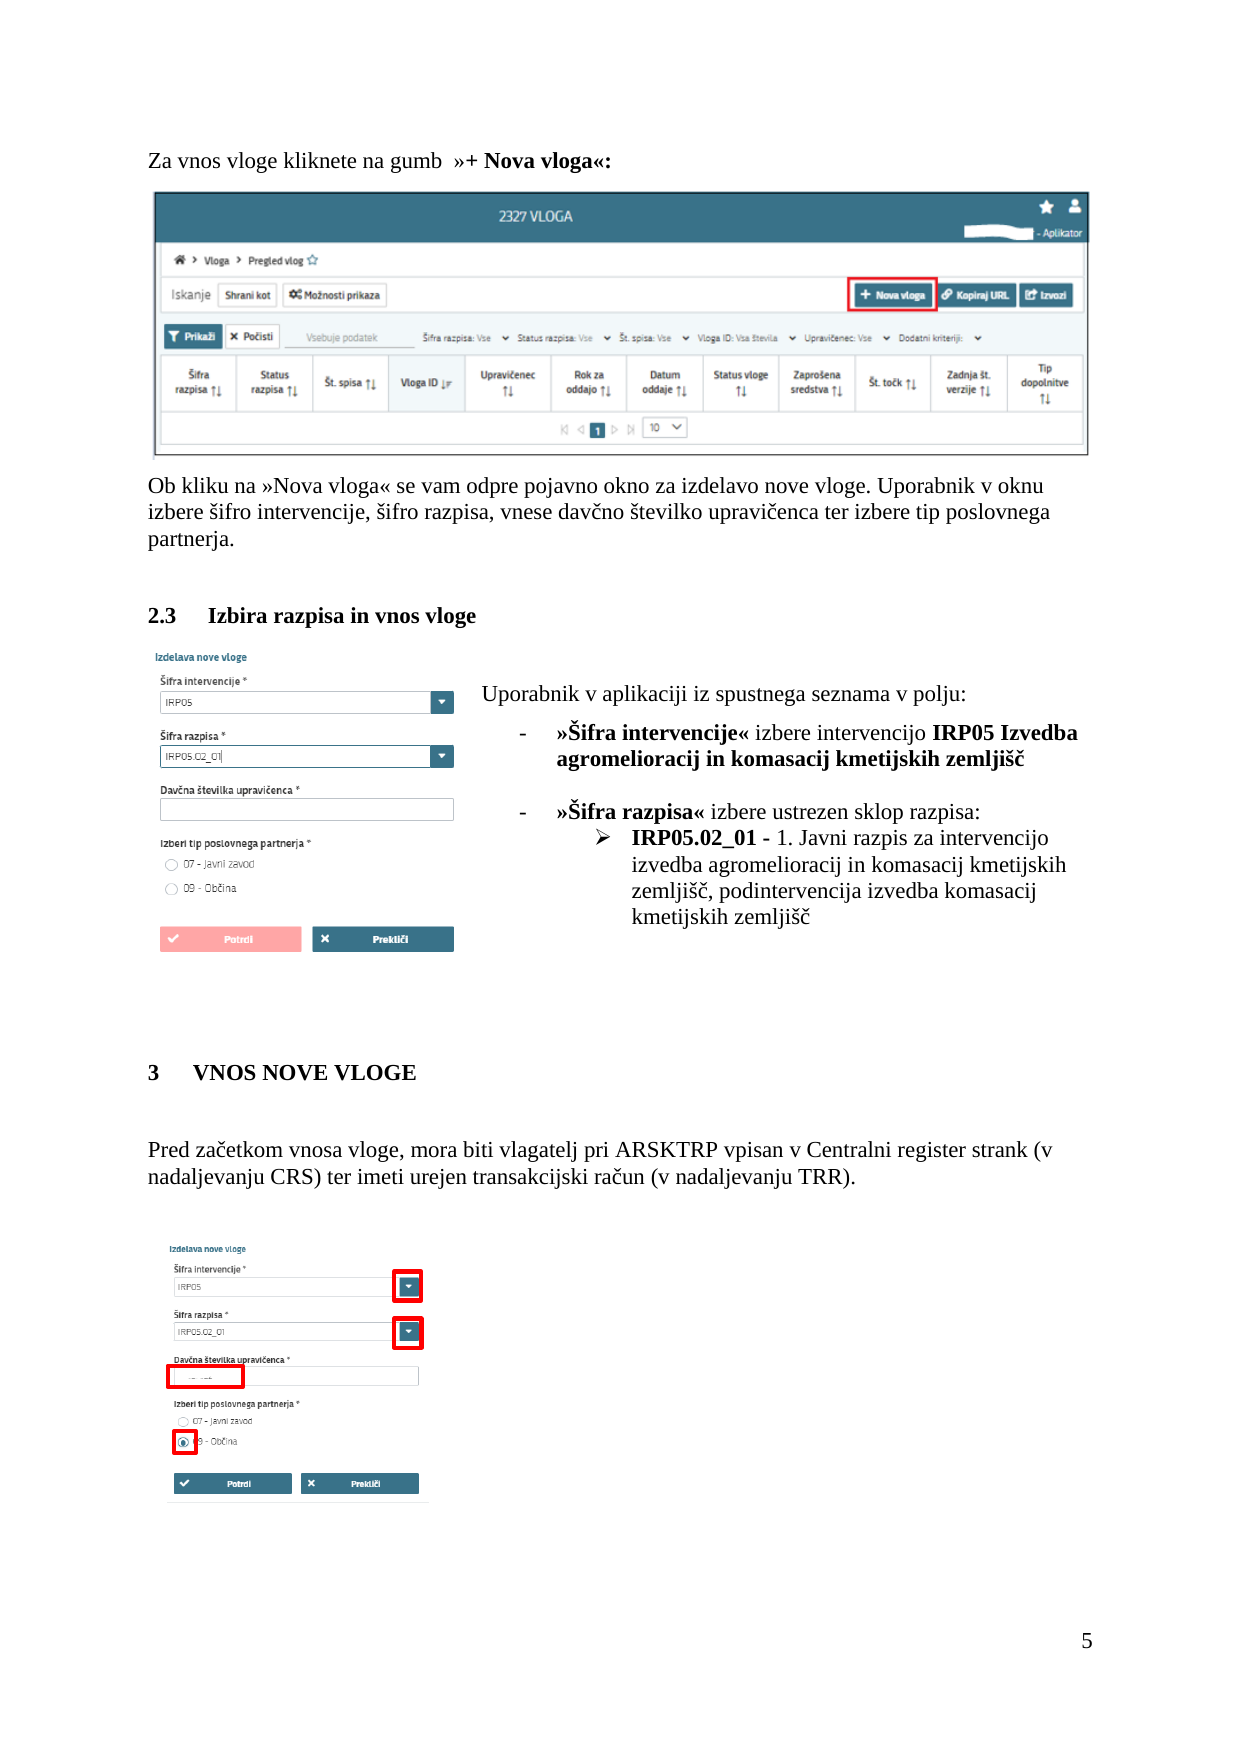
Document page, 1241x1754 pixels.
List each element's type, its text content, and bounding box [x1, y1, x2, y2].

picture [147, 640, 463, 957]
list »Šifra razpisa« izbere ustrezen sklop razpisa: [463, 798, 1093, 824]
subtitle VNOS NOVE VLOGE [148, 1059, 1093, 1085]
list »Šifra intervencije« izbere intervencijo IRP05 Izvedba agromelioracij in komasacij kmetijskih zemljišč [463, 719, 1093, 772]
picture [147, 186, 1093, 460]
text Uporabnik v aplikaciji iz spustnega seznama v polju: [463, 680, 1093, 706]
text Pred začetkom vnosa vloge, mora biti vlagatelj pri ARSKTRP vpisan v Centralni register strank (v nadaljevanju CRS) ter imeti urejen transakcijski račun (v nadaljevanju TRR). [148, 1136, 1093, 1189]
text Za vnos vloge kliknete na gumb »+ Nova vloga«: [148, 148, 1093, 174]
picture [167, 1235, 429, 1503]
list IRP05.02_01 - 1. Javni razpis za intervencijo izvedba agromelioracij in komasacij kmetijskih zemljišč, podintervencija izvedba komasacij kmetijskih zemljišč [463, 824, 1093, 930]
text Ob kliku na »Nova vloga« se vam odpre pojavno okno za izdelavo nove vloge. Uporabnik v oknu izbere šifro intervencije, šifro razpisa, vnese davčno številko upravičenca ter izbere tip poslovnega partnerja. [148, 472, 1093, 551]
picture [170, 1368, 241, 1385]
subtitle Izbira razpisa in vnos vloge [148, 602, 1093, 629]
